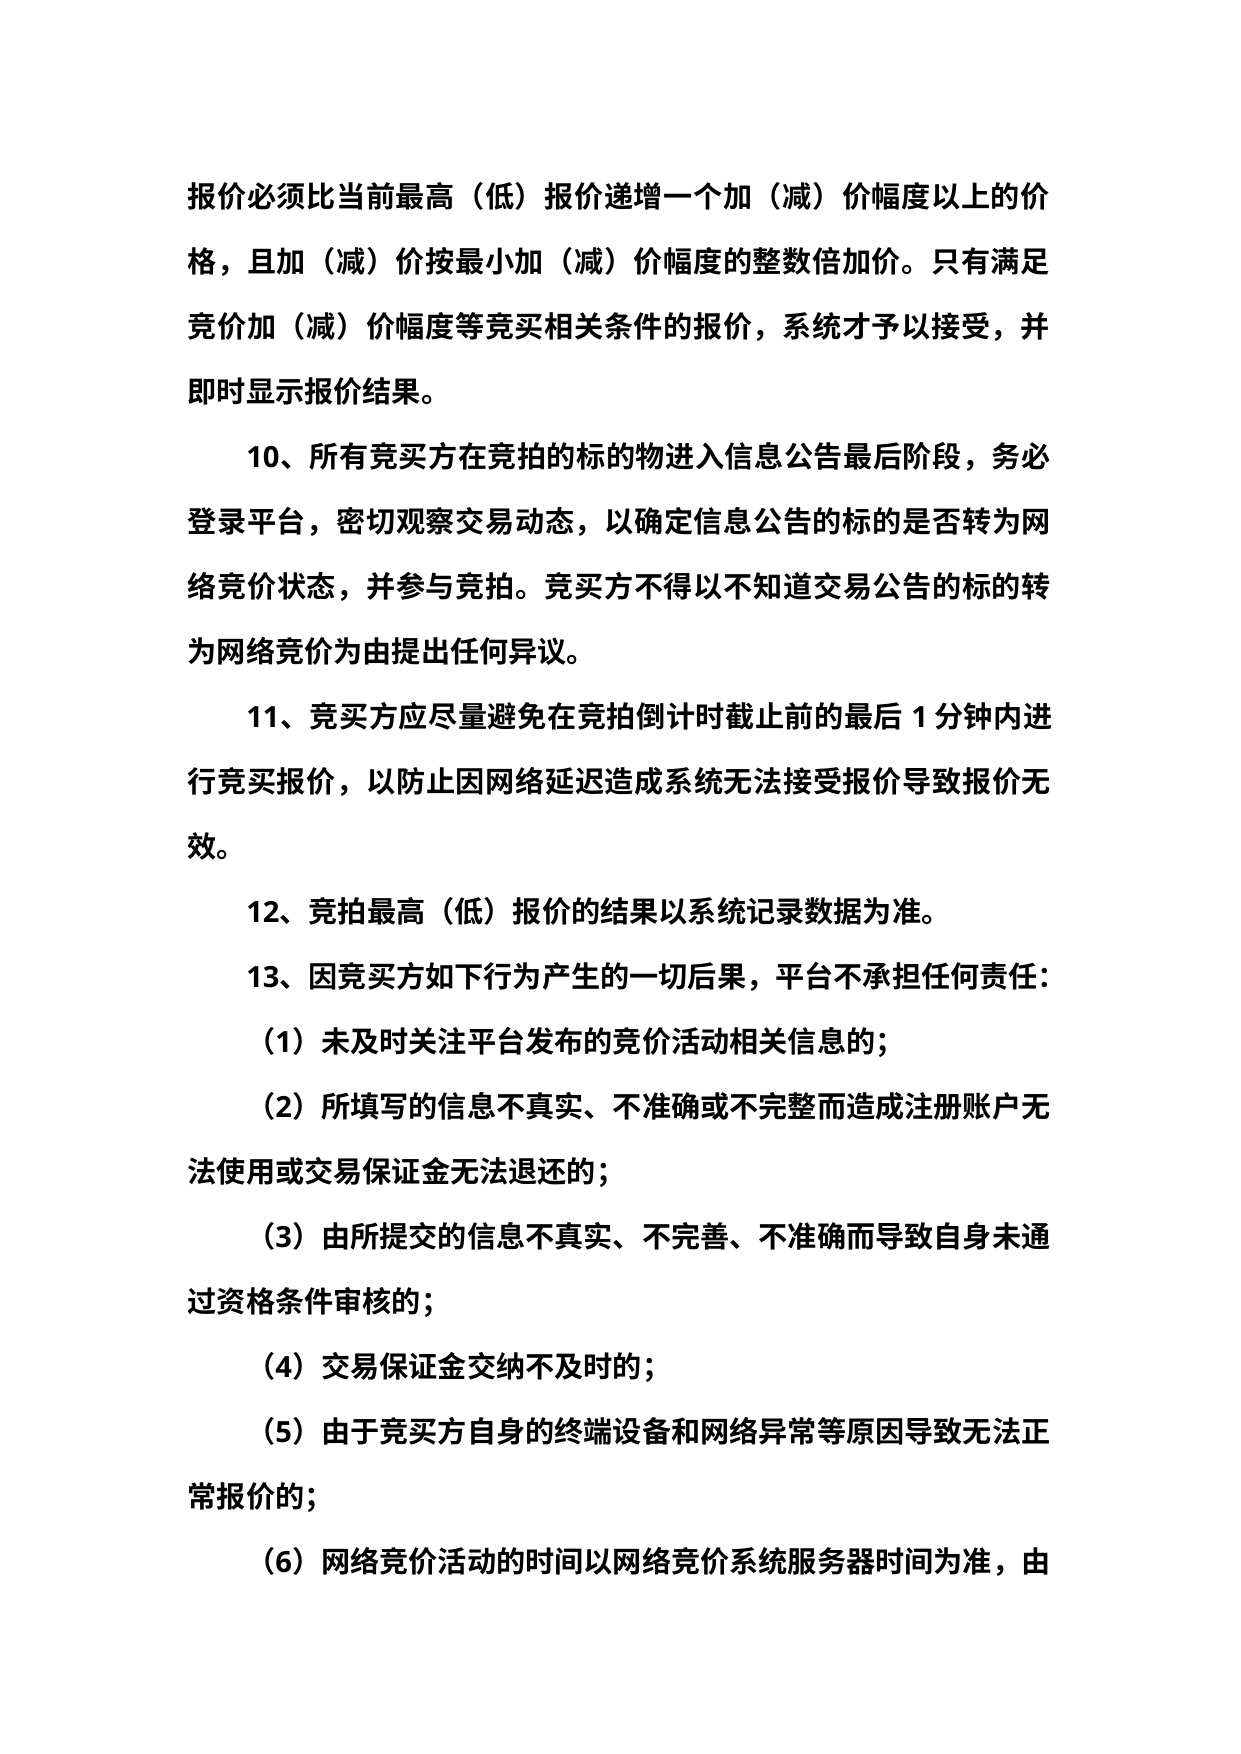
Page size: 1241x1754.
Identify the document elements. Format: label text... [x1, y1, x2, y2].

text 13、因竞买方如下行为产生的一切后果，平台不承担任何责任： [187, 942, 1053, 1007]
text 12、竞拍最高（低）报价的结果以系统记录数据为准。 [187, 877, 1053, 942]
text 11、竞买方应尽量避免在竞拍倒计时截止前的最后1分钟内进行竞买报价，以防止因网络延迟造成系统无法接受报价导致报价无效。 [187, 682, 1053, 877]
text 10、所有竞买方在竞拍的标的物进入信息公告最后阶段，务必登录平台，密切观察交易动态，以确定信息公告的标的是否转为网络竞价状态，并参与竞拍。竞买方不得以不知道交易公告的标的转为网络竞价为由提出任何异议。 [187, 422, 1053, 682]
text （5）由于竞买方自身的终端设备和网络异常等原因导致无法正常报价的； [187, 1397, 1053, 1527]
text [187, 162, 1053, 422]
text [187, 1527, 1053, 1592]
text （3）由所提交的信息不真实、不完善、不准确而导致自身未通过资格条件审核的； [187, 1202, 1053, 1332]
text （2）所填写的信息不真实、不准确或不完整而造成注册账户无法使用或交易保证金无法退还的； [187, 1072, 1053, 1202]
text （4）交易保证金交纳不及时的； [187, 1332, 1053, 1397]
text （1）未及时关注平台发布的竞价活动相关信息的； [187, 1007, 1053, 1072]
